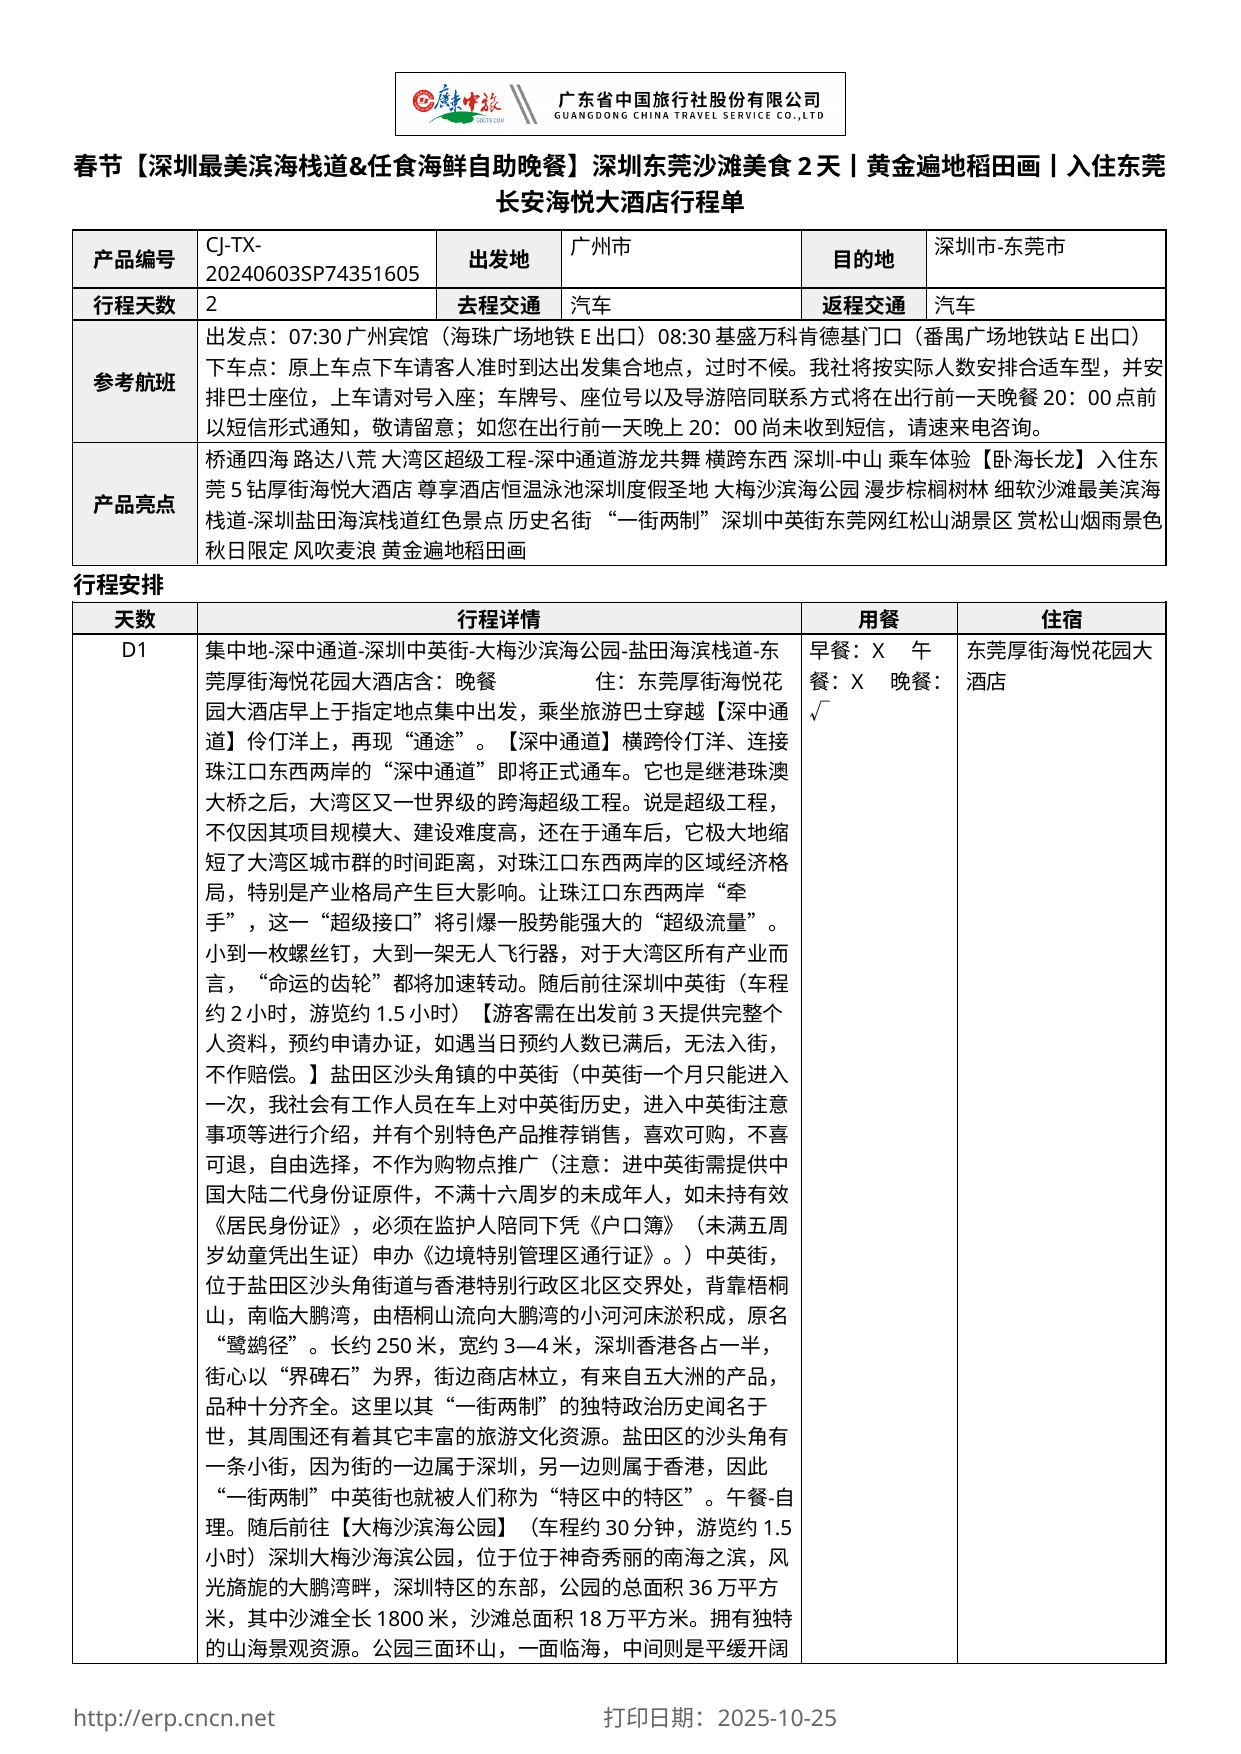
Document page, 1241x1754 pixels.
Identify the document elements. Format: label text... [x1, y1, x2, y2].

table_header 产品编号 [73, 231, 197, 287]
text 春节【深圳最美滨海栈道&任食海鲜自助晚餐】深圳东莞沙滩美食2天丨黄金遍地稻田画丨入住东莞长安海悦大酒店行程单 [73, 146, 1167, 218]
table_cell 出发点： [198, 321, 1165, 442]
table_cell 汽车 [927, 289, 1165, 319]
text 行程安排 [73, 567, 1167, 600]
table_header 广州市 [562, 231, 801, 287]
table_cell 桥通四海 路达八荒 大湾区超级工程-深中通道 [198, 443, 1165, 564]
table_cell 行程天数 [73, 289, 197, 319]
table_cell D1 [73, 635, 197, 1662]
table_header CJ-TX-20240603SP74351605 [198, 231, 436, 287]
table_cell 返程交通 [802, 289, 926, 319]
table_cell 去程交通 [437, 289, 561, 319]
table_header 目的地 [802, 231, 926, 287]
table_header 深圳市-东莞市 [927, 231, 1165, 287]
table_header 出发地 [437, 231, 561, 287]
table_header 天数 [73, 603, 197, 633]
table_cell 东莞厚街海悦花园大酒店 [958, 635, 1165, 1662]
table_header 行程详情 [198, 603, 801, 633]
table_header 住宿 [958, 603, 1165, 633]
table_header 用餐 [802, 603, 957, 633]
picture [396, 73, 845, 135]
table_cell 参考航班 [73, 321, 197, 442]
table_cell 汽车 [562, 289, 801, 319]
table_cell 2 [198, 289, 436, 319]
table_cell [198, 635, 801, 1662]
table_cell 早餐：X 午餐：X 晚餐：√ [802, 635, 957, 1662]
table_cell 产品亮点 [73, 443, 197, 564]
